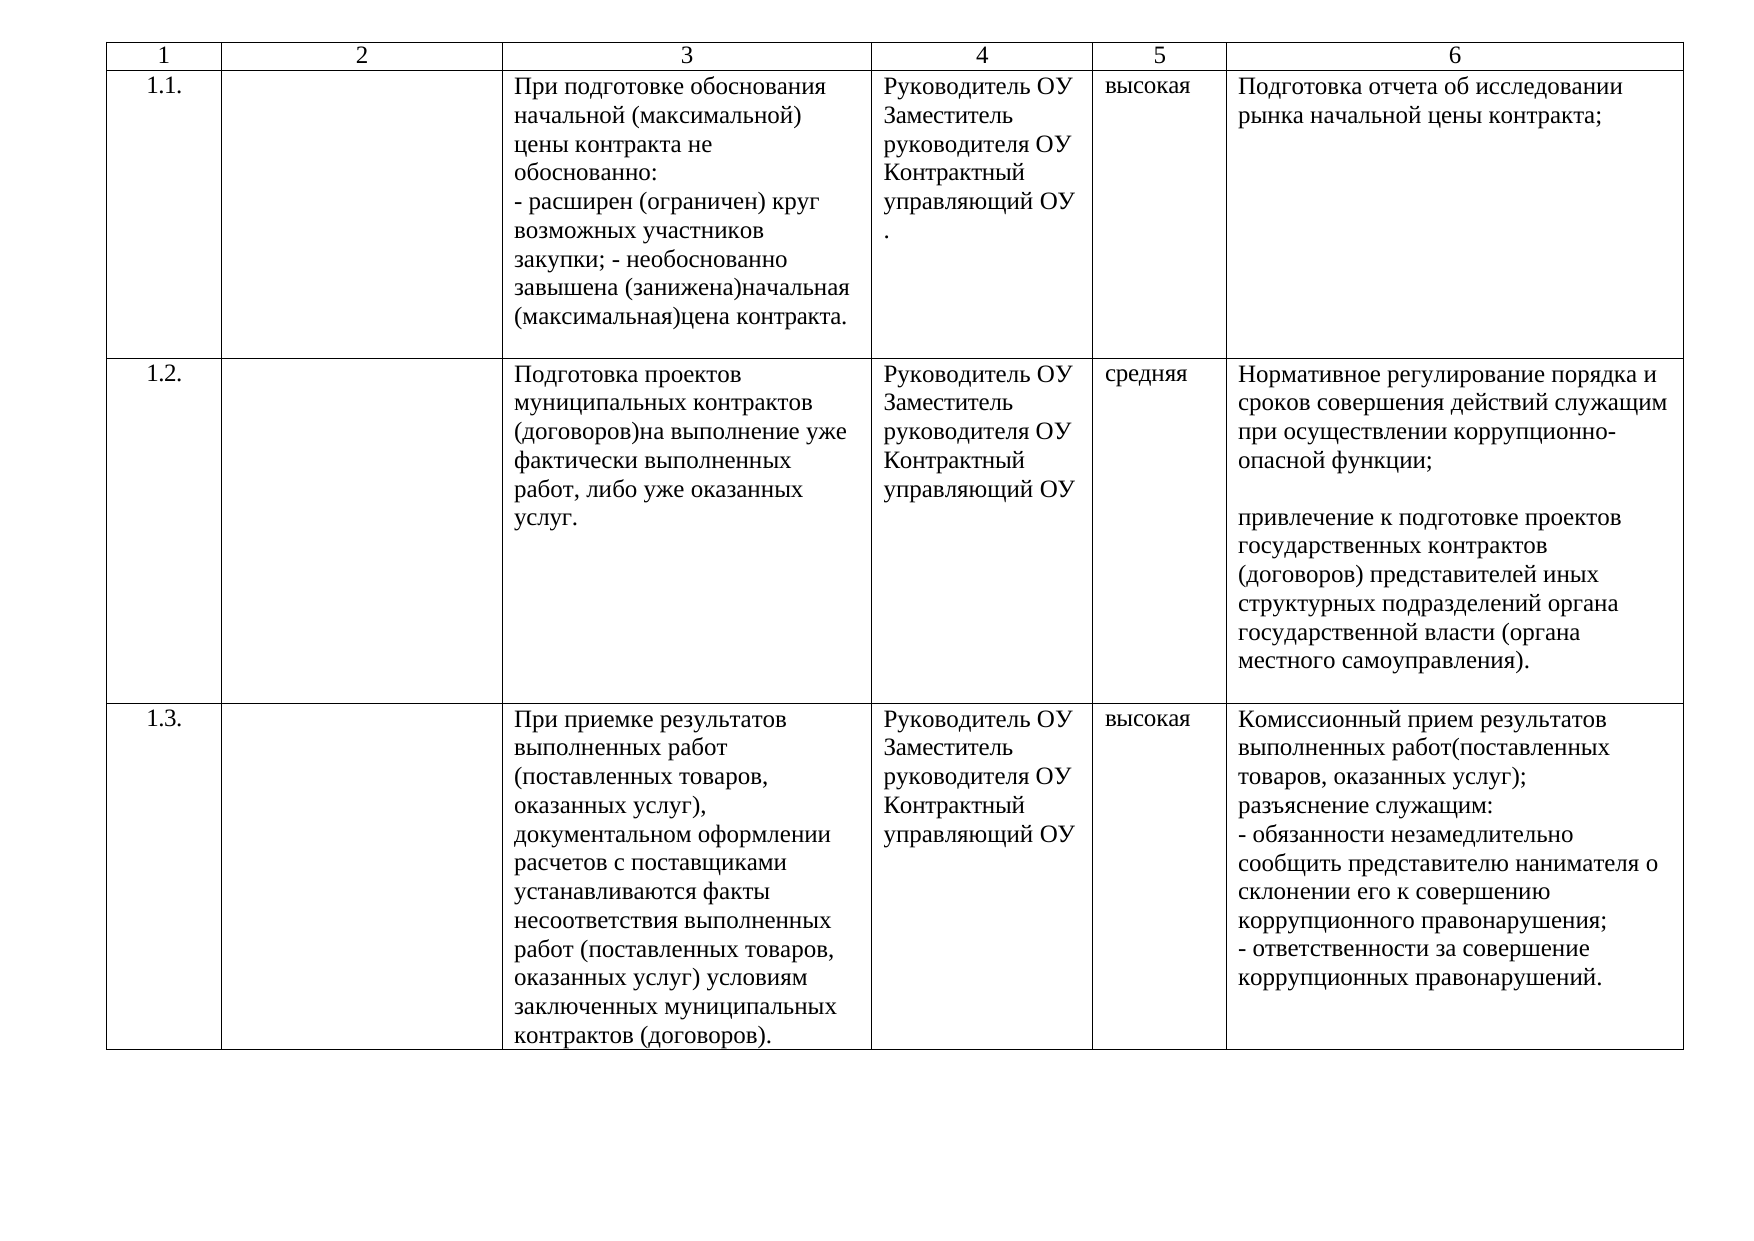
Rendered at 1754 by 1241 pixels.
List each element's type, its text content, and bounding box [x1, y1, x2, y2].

table_cell 1.2. [107, 359, 221, 703]
table_cell Руководитель ОУ Заместитель руководителя ОУ Контрактный управляющий ОУ [872, 359, 1092, 703]
table_cell Подготовка отчета об исследовании рынка начальной цены контракта; [1227, 71, 1683, 358]
table_header 2 [222, 43, 502, 70]
table_header 1 [107, 43, 221, 70]
table_cell При подготовке обоснования начальной (максимальной) цены контракта не обоснованно: - расширен (ограничен) круг возможных участников закупки; - необоснованно завышена (занижена)начальная (максимальная)цена контракта. [503, 71, 871, 358]
table_header 4 [872, 43, 1092, 70]
table_cell [222, 704, 502, 1049]
table_cell высокая [1093, 71, 1226, 358]
table_cell Нормативное регулирование порядка и сроков совершения действий служащим при осуществлении коррупционно- опасной функции; привлечение к подготовке проектов государственных контрактов (договоров) представителей иных структурных подразделений органа государственной власти (органа местного самоуправления). [1227, 359, 1683, 703]
table_cell Руководитель ОУ Заместитель руководителя ОУ Контрактный управляющий ОУ [872, 704, 1092, 1049]
table_cell Комиссионный прием результатов выполненных работ(поставленных товаров, оказанных услуг); разъяснение служащим: обязанности незамедлительно сообщить представителю нанимателя о склонении его к совершению коррупционного правонарушения; ответственности за совершение коррупционных правонарушений. [1227, 704, 1683, 1049]
table_cell средняя [1093, 359, 1226, 703]
table_header 5 [1093, 43, 1226, 70]
table_cell Подготовка проектов муниципальных контрактов (договоров)на выполнение уже фактически выполненных работ, либо уже оказанных услуг. [503, 359, 871, 703]
table_header 3 [503, 43, 871, 70]
table_header 6 [1227, 43, 1683, 70]
table_cell 1.3. [107, 704, 221, 1049]
table_cell Руководитель ОУ Заместитель руководителя ОУ Контрактный управляющий ОУ . [872, 71, 1092, 358]
table_cell высокая [1093, 704, 1226, 1049]
table_cell [222, 71, 502, 358]
table_cell При приемке результатов выполненных работ (поставленных товаров, оказанных услуг), документальном оформлении расчетов с поставщиками устанавливаются факты несоответствия выполненных работ (поставленных товаров, оказанных услуг) условиям заключенных муниципальных контрактов (договоров). [503, 704, 871, 1049]
table_cell 1.1. [107, 71, 221, 358]
table_cell [222, 359, 502, 703]
